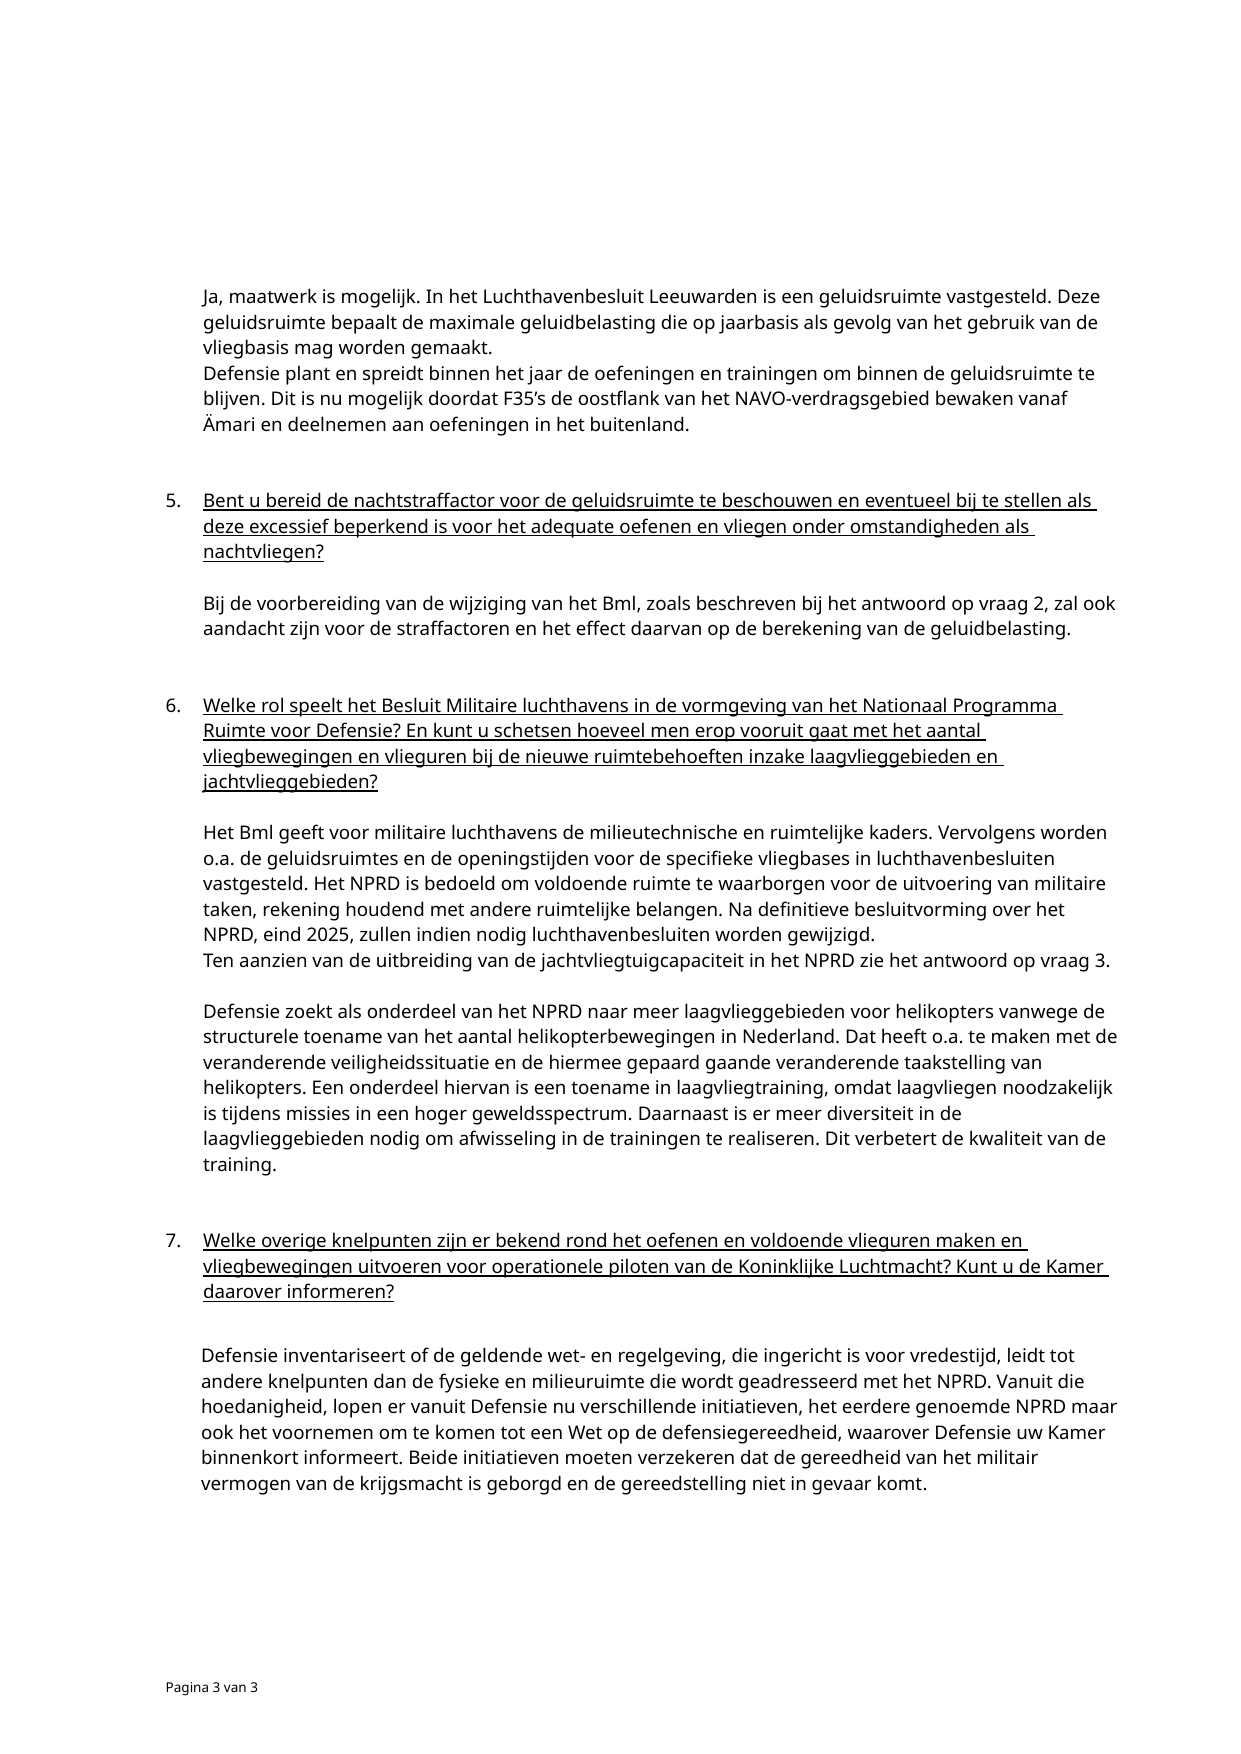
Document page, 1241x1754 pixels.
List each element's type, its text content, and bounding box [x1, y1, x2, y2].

list Bij de voorbereiding van de wijziging van het Bml, zoals beschreven bij het antwoord op vraag 2, zal ook aandacht zijn voor de straffactoren en het effect daarvan op de berekening van de geluidbelasting. [203, 590, 1122, 641]
list Defensie zoekt als onderdeel van het NPRD naar meer laagvlieggebieden voor helikopters vanwege de structurele toename van het aantal helikopterbewegingen in Nederland. Dat heeft o.a. te maken met de veranderende veiligheidssituatie en de hiermee gepaard gaande veranderende taakstelling van helikopters. Een onderdeel hiervan is een toename in laagvliegtraining, omdat laagvliegen noodzakelijk is tijdens missies in een hoger geweldsspectrum. Daarnaast is er meer diversiteit in de laagvlieggebieden nodig om afwisseling in de trainingen te realiseren. Dit verbetert de kwaliteit van de training. [203, 998, 1122, 1177]
list Welke rol speelt het Besluit Militaire luchthavens in de vormgeving van het Nationaal Programma Ruimte voor Defensie? En kunt u schetsen hoeveel men erop vooruit gaat met het aantal vliegbewegingen en vlieguren bij de nieuwe ruimtebehoeften inzake laagvlieggebieden en jachtvlieggebieden? [165, 692, 1122, 794]
list Defensie plant en spreidt binnen het jaar de oefeningen en trainingen om binnen de geluidsruimte te blijven. Dit is nu mogelijk doordat F35’s de oostflank van het NAVO-verdragsgebied bewaken vanaf Ämari en deelnemen aan oefeningen in het buitenland. [203, 360, 1122, 437]
list Ten aanzien van de uitbreiding van de jachtvliegtuigcapaciteit in het NPRD zie het antwoord op vraag 3. [203, 947, 1122, 973]
list Het Bml geeft voor militaire luchthavens de milieutechnische en ruimtelijke kaders. Vervolgens worden o.a. de geluidsruimtes en de openingstijden voor de specifieke vliegbases in luchthavenbesluiten vastgesteld. Het NPRD is bedoeld om voldoende ruimte te waarborgen voor de uitvoering van militaire taken, rekening houdend met andere ruimtelijke belangen. Na definitieve besluitvorming over het NPRD, eind 2025, zullen indien nodig luchthavenbesluiten worden gewijzigd. [203, 819, 1122, 947]
list Ja, maatwerk is mogelijk. In het Luchthavenbesluit Leeuwarden is een geluidsruimte vastgesteld. Deze geluidsruimte bepaalt de maximale geluidbelasting die op jaarbasis als gevolg van het gebruik van de vliegbasis mag worden gemaakt. [203, 283, 1122, 360]
list Welke overige knelpunten zijn er bekend rond het oefenen en voldoende vlieguren maken en vliegbewegingen uitvoeren voor operationele piloten van de Koninklijke Luchtmacht? Kunt u de Kamer daarover informeren? [165, 1228, 1122, 1304]
text Defensie inventariseert of de geldende wet- en regelgeving, die ingericht is voor vredestijd, leidt tot andere knelpunten dan de fysieke en milieuruimte die wordt geadresseerd met het NPRD. Vanuit die hoedanigheid, lopen er vanuit Defensie nu verschillende initiatieven, het eerdere genoemde NPRD maar ook het voornemen om te komen tot een Wet op de defensiegereedheid, waarover Defensie uw Kamer binnenkort informeert. Beide initiatieven moeten verzekeren dat de gereedheid van het militair vermogen van de krijgsmacht is geborgd en de gereedstelling niet in gevaar komt. [201, 1342, 1122, 1496]
list Bent u bereid de nachtstraffactor voor de geluidsruimte te beschouwen en eventueel bij te stellen als deze excessief beperkend is voor het adequate oefenen en vliegen onder omstandigheden als nachtvliegen? [165, 488, 1122, 564]
